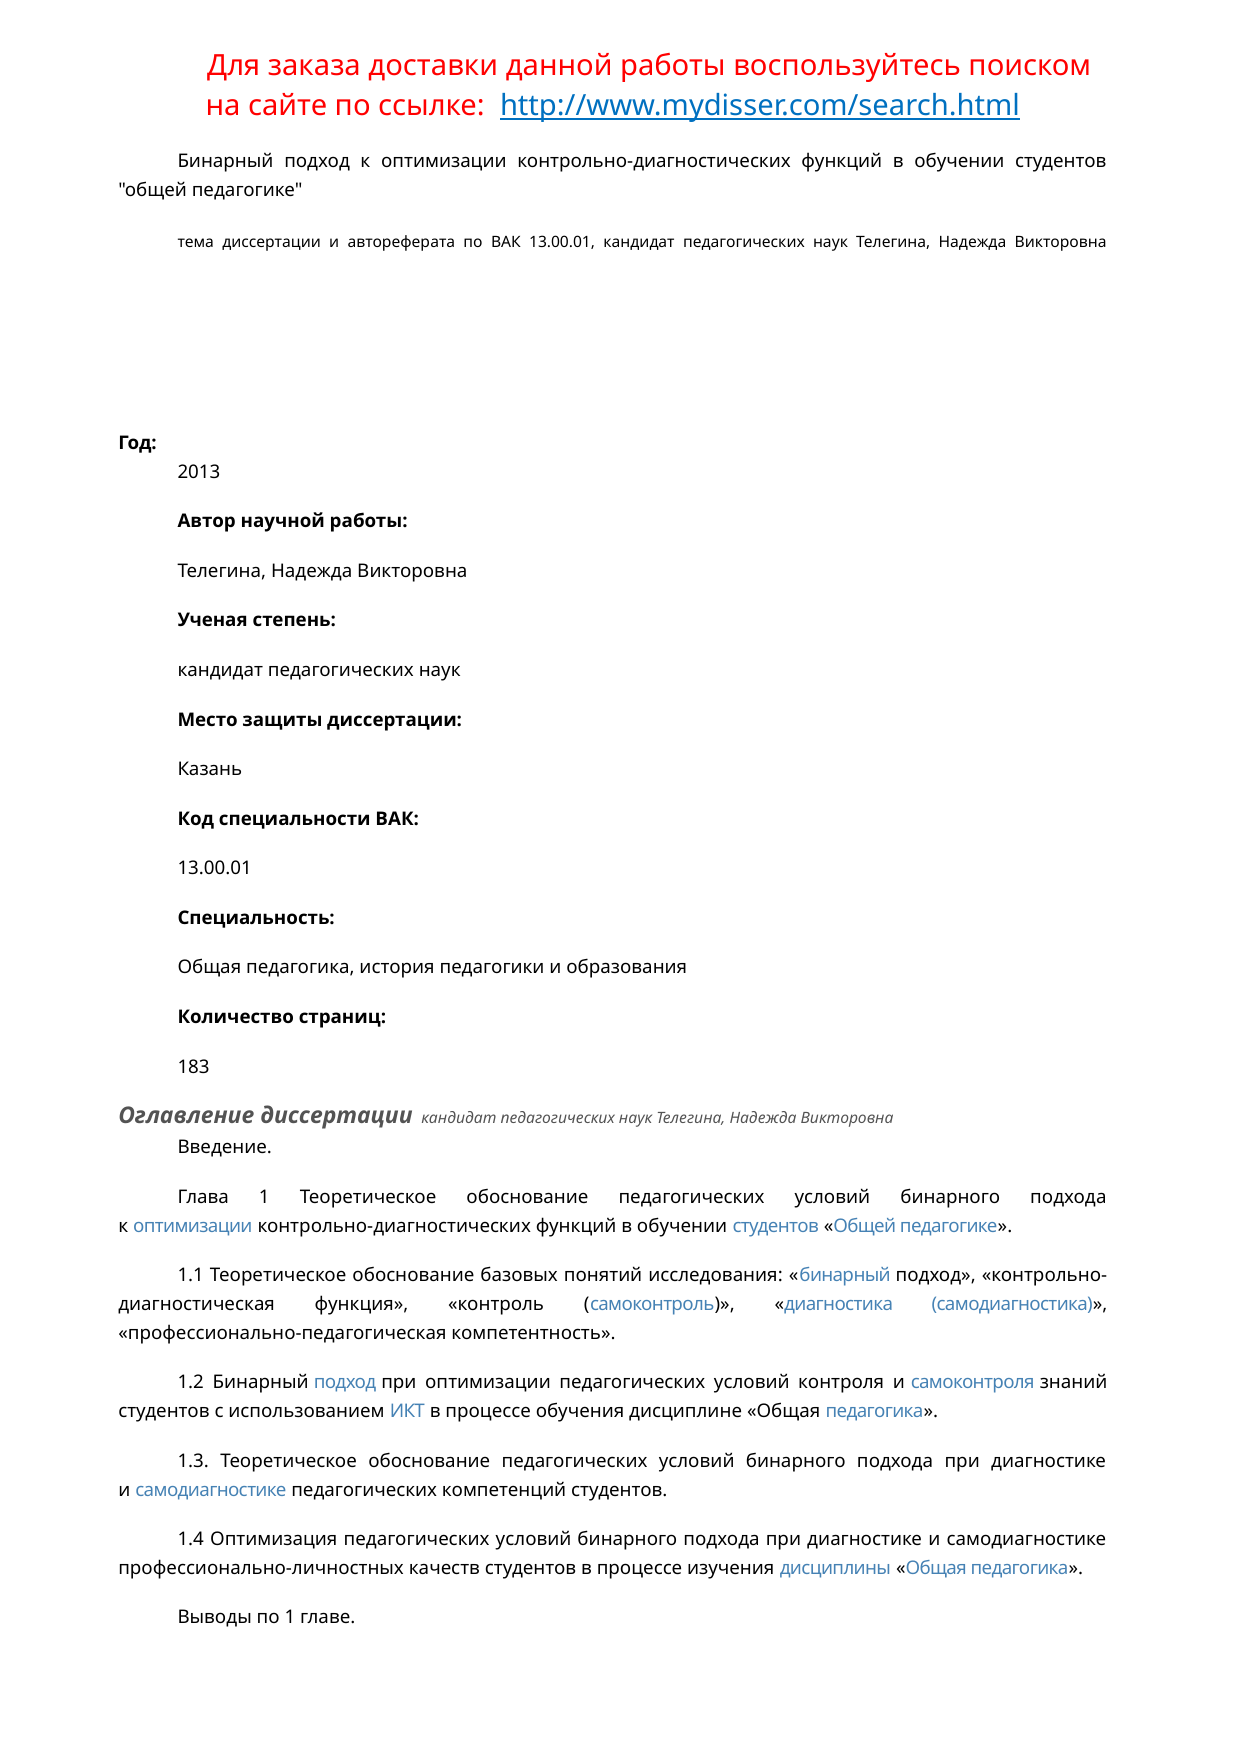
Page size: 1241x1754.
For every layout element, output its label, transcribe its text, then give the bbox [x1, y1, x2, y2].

text тема диссертации и автореферата по ВАК 13.00.01, кандидат педагогических наук Телегина, Надежда Викторовна [118, 223, 1107, 309]
text Ученая cтепень: [118, 603, 1107, 632]
text 183 [118, 1050, 1107, 1078]
text Код cпециальности ВАК: [118, 802, 1107, 831]
text Бинарный подход к оптимизации контрольно-диагностических функций в обучении студентов "общей педагогике" [118, 144, 1107, 202]
text 2013 [118, 455, 1107, 483]
text Общая педагогика, история педагогики и образования [118, 951, 1107, 979]
text кандидат педагогических наук [118, 653, 1107, 682]
subtitle Оглавление диссертации кандидат педагогических наук Телегина, Надежда Викторовна [118, 1099, 1107, 1131]
text Специальность: [118, 901, 1107, 930]
text Год: [118, 429, 1107, 455]
text Место защиты диссертации: [118, 703, 1107, 731]
text Телегина, Надежда Викторовна [118, 554, 1107, 583]
text Автор научной работы: [118, 504, 1107, 533]
text 13.00.01 [118, 851, 1107, 880]
text Казань [118, 752, 1107, 781]
text Количество cтраниц: [118, 1000, 1107, 1029]
